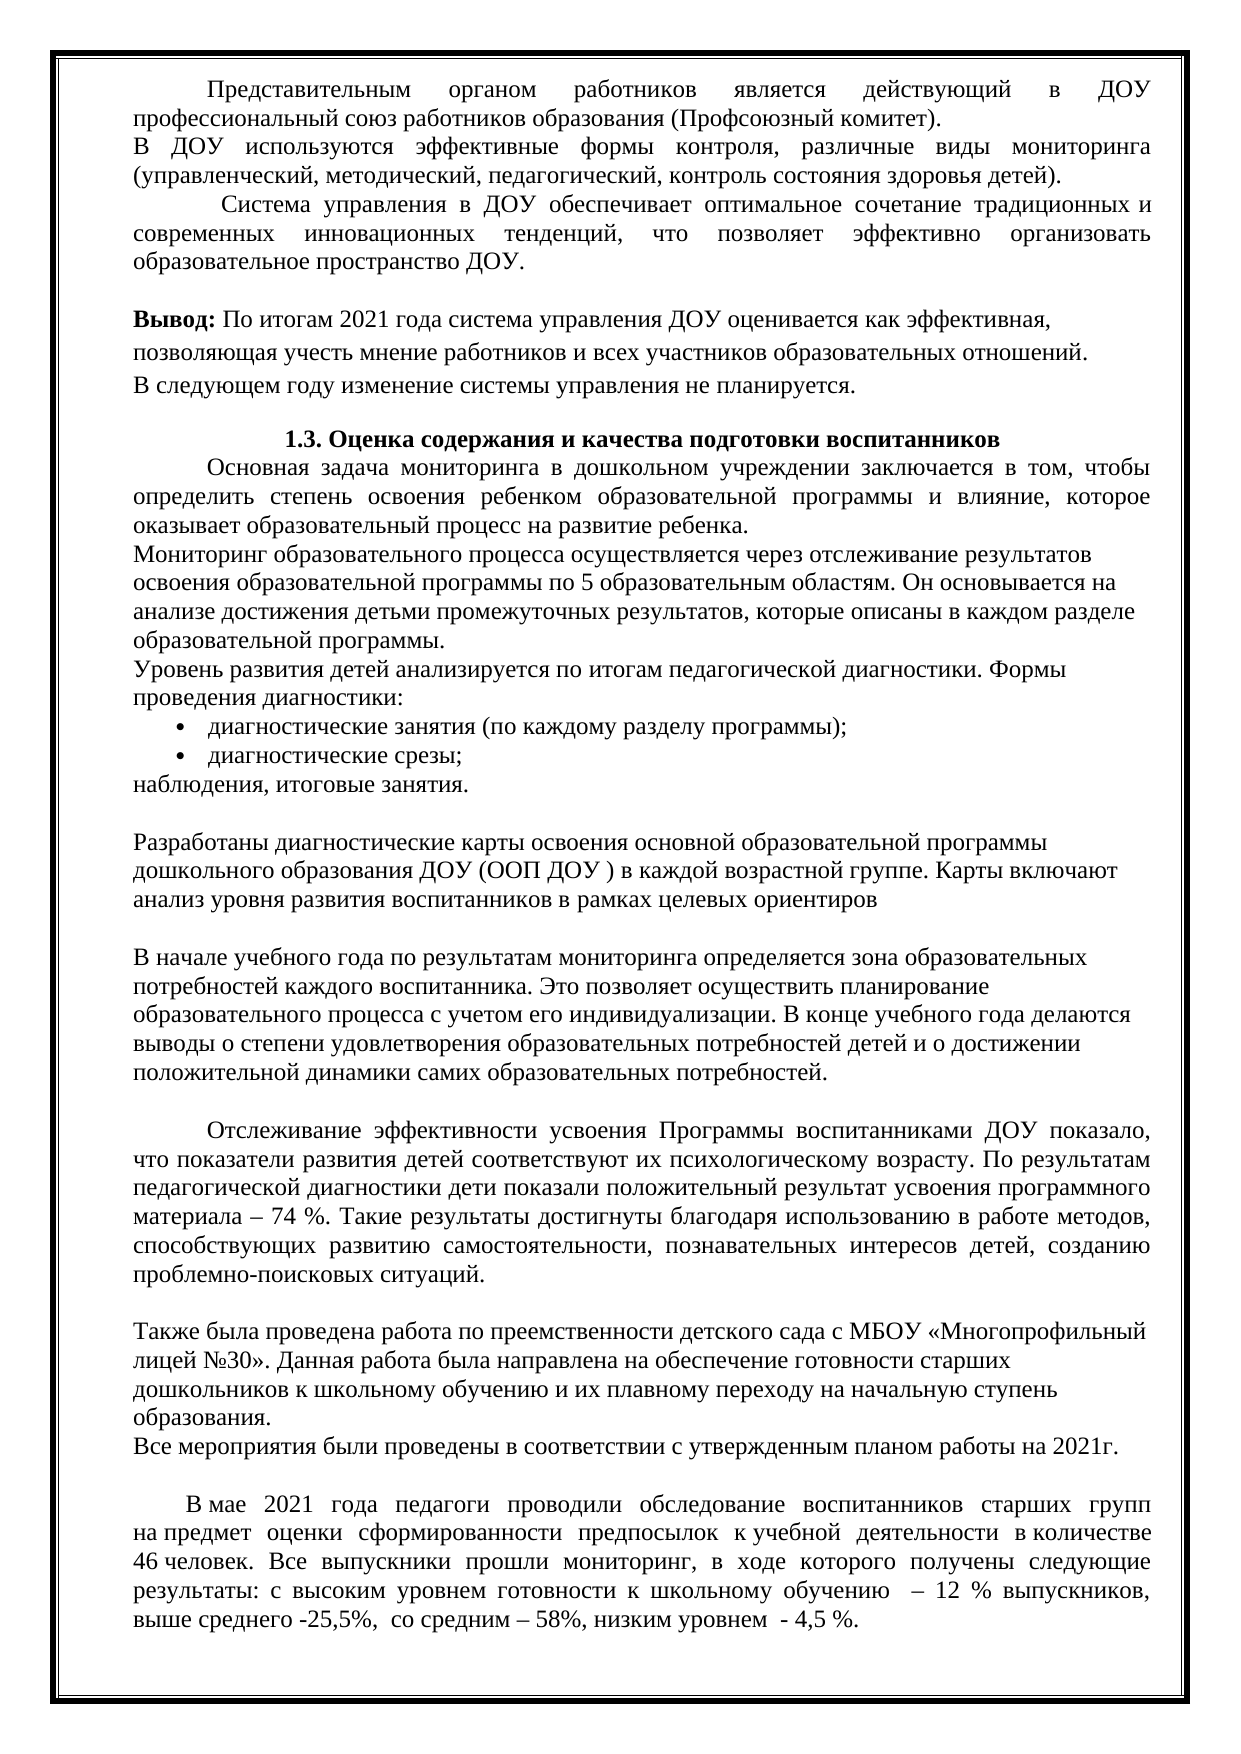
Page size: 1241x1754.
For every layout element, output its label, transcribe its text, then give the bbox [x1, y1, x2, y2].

list диагностические занятия (по каждому разделу программы); [177, 711, 1133, 740]
text Мониторинг образовательного процесса осуществляется через отслеживание результатов освоения образовательной программы по 5 образовательным областям. Он основывается на анализе достижения детьми промежуточных результатов, которые описаны в каждом разделе образовательной программы. [133, 539, 1152, 654]
text Система управления в ДОУ обеспечивает оптимальное сочетание традиционных и современных инновационных тенденций, что позволяет эффективно организовать образовательное пространство ДОУ. [133, 189, 1152, 275]
text Разработаны диагностические карты освоения основной образовательной программы дошкольного образования ДОУ (ООП ДОУ ) в каждой возрастной группе. Карты включают анализ уровня развития воспитанников в рамках целевых ориентиров [133, 827, 1152, 913]
text Отслеживание эффективности усвоения Программы воспитанниками ДОУ показало, что показатели развития детей соответствуют их психологическому возрасту. По результатам педагогической диагностики дети показали положительный результат усвоения программного материала – 74 %. Такие результаты достигнуты благодаря использованию в работе методов, способствующих развитию самостоятельности, познавательных интересов детей, созданию проблемно-поисковых ситуаций. [133, 1115, 1152, 1287]
text Основная задача мониторинга в дошкольном учреждении заключается в том, чтобы определить степень освоения ребенком образовательной программы и влияние, которое оказывает образовательный процесс на развитие ребенка. [133, 452, 1152, 539]
text В ДОУ используются эффективные формы контроля, различные виды мониторинга (управленческий, методический, педагогический, контроль состояния здоровья детей). [133, 131, 1152, 189]
text наблюдения, итоговые занятия. [133, 769, 1152, 797]
text В мае 2021 года педагоги проводили обследование воспитанников старших групп на предмет оценки сформированности предпосылок к учебной деятельности в количестве 46 человек. Все выпускники прошли мониторинг, в ходе которого получены следующие результаты: с высоким уровнем готовности к школьному обучению – 12 % выпускников, выше среднего -25,5%, со средним – 58%, низким уровнем - 4,5 %. [133, 1489, 1152, 1632]
text Уровень развития детей анализируется по итогам педагогической диагностики. Формы проведения диагностики: [133, 654, 1152, 711]
text В начале учебного года по результатам мониторинга определяется зона образовательных потребностей каждого воспитанника. Это позволяет осуществить планирование образовательного процесса с учетом его индивидуализации. В конце учебного года делаются выводы о степени удовлетворения образовательных потребностей детей и о достижении положительной динамики самих образовательных потребностей. [133, 942, 1152, 1086]
text 1.3. Оценка содержания и качества подготовки воспитанников [133, 424, 1152, 452]
list диагностические срезы; [177, 740, 1133, 769]
text Также была проведена работа по преемственности детского сада с МБОУ «Многопрофильный лицей №30». Данная работа была направлена на обеспечение готовности старших дошкольников к школьному обучению и их плавному переходу на начальную ступень образования. [133, 1316, 1152, 1431]
text Вывод: По итогам 2021 года система управления ДОУ оценивается как эффективная, позволяющая учесть мнение работников и всех участников образовательных отношений. В следующем году изменение системы управления не планируется. [133, 304, 1152, 399]
text Представительным органом работников является действующий в ДОУ профессиональный союз работников образования (Профсоюзный комитет). [133, 74, 1152, 131]
text Все мероприятия были проведены в соответствии с утвержденным планом работы на 2021г. [133, 1431, 1152, 1460]
